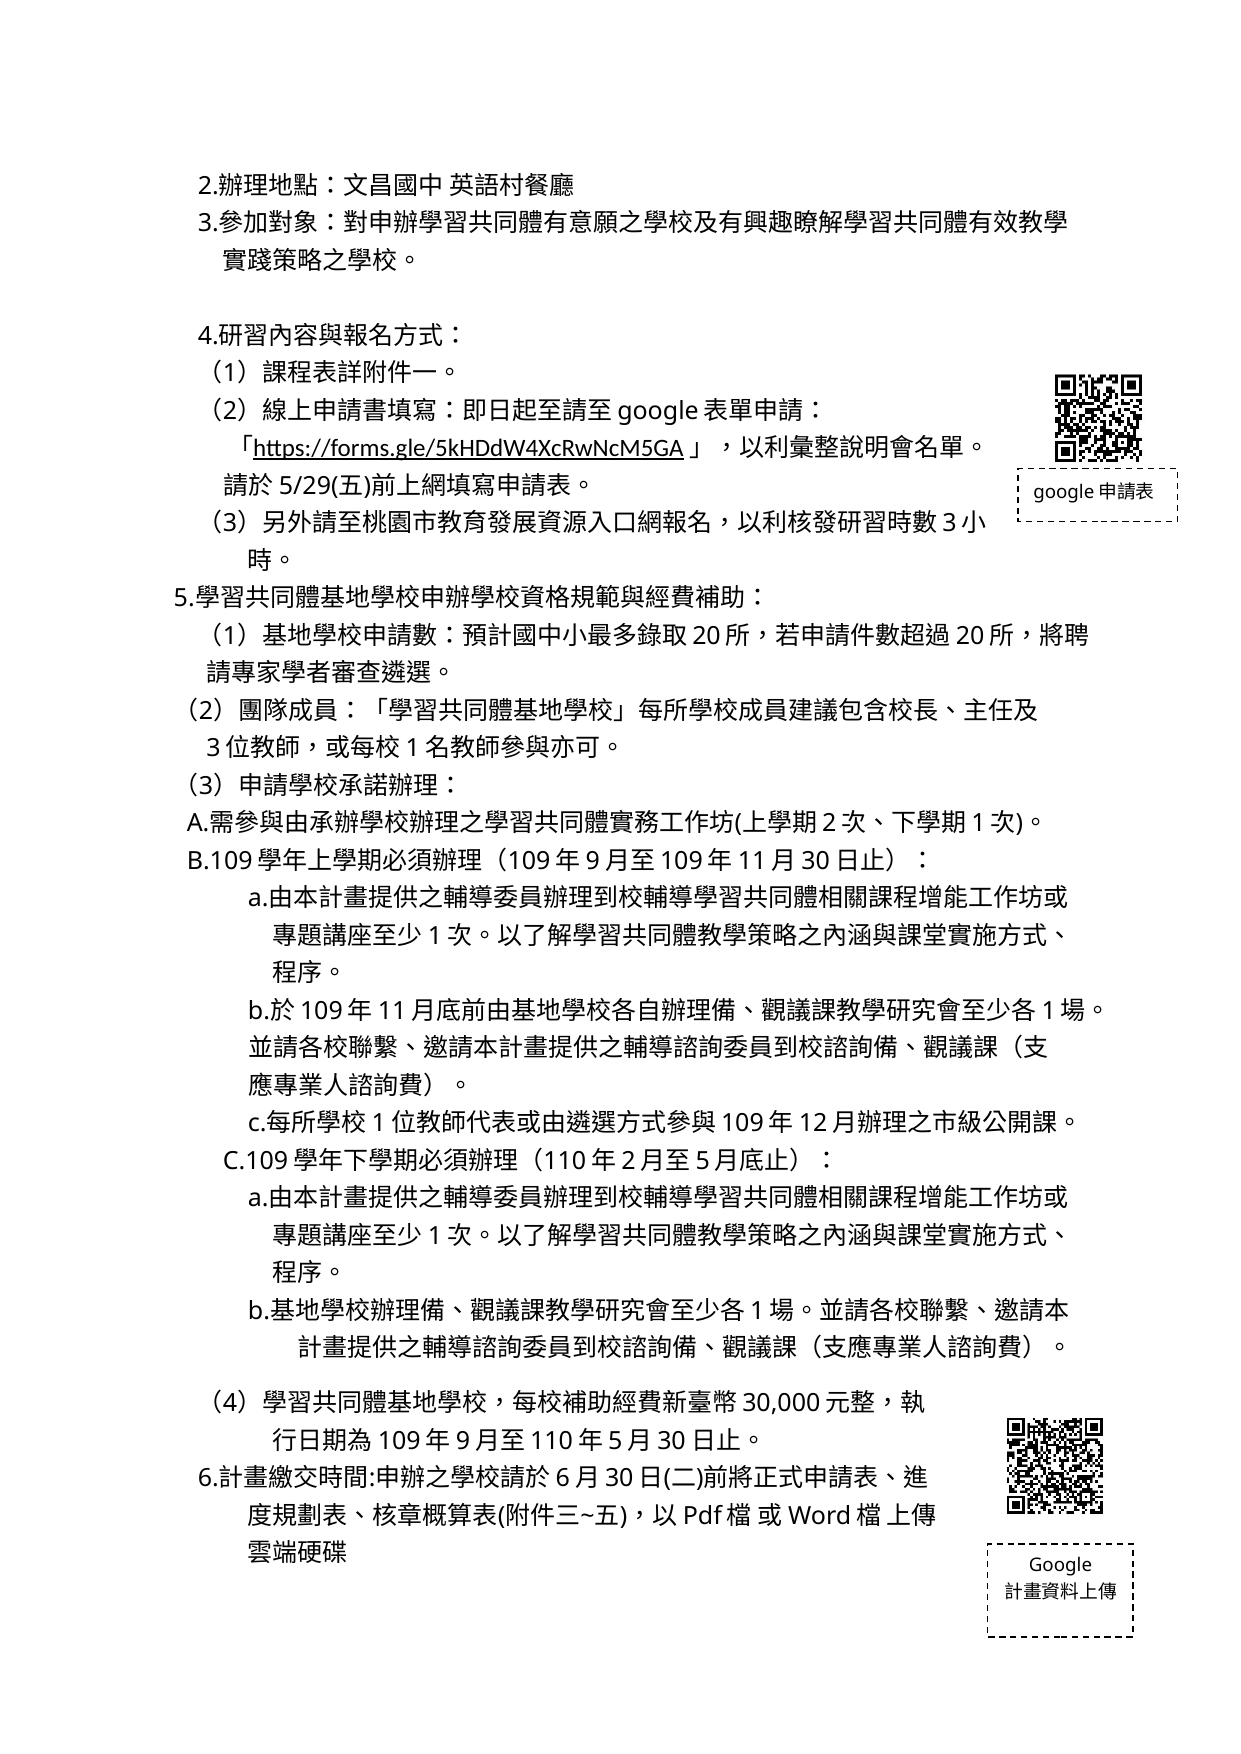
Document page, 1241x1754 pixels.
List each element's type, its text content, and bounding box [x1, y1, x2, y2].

text C.109學年下學期必須辦理（110年2月至5月底止）： [223, 1139, 1092, 1177]
text （4）學習共同體基地學校，每校補助經費新臺幣30,000元整，執行日期為109年9月至110年5月30日止。 [198, 1382, 1092, 1457]
picture [1043, 362, 1154, 468]
text 4.研習內容與報名方式： [148, 314, 1092, 352]
text 3位教師，或每校1名教師參與亦可。 [148, 727, 1092, 764]
text 3.參加對象：對申辦學習共同體有意願之學校及有興趣瞭解學習共同體有效教學實踐策略之學校。 [198, 202, 1092, 277]
text 2.辦理地點：文昌國中 英語村餐廳 [148, 164, 1092, 202]
text 6.計畫繳交時間:申辦之學校請於6月30日(二)前將正式申請表、進度規劃表、核章概算表(附件三~五)，以 Pdf檔 或 Word檔 上傳雲端硬碟 [198, 1457, 987, 1569]
text （3）另外請至桃園市教育發展資源入口網報名，以利核發研習時數3小 [198, 502, 1092, 539]
text 並請各校聯繫、邀請本計畫提供之輔導諮詢委員到校諮詢備、觀議課（支 [223, 1027, 1092, 1064]
text （1）課程表詳附件一。 [148, 352, 1092, 389]
text b.於109年11月底前由基地學校各自辦理備、觀議課教學研究會至少各1場。 [223, 989, 1092, 1027]
text 時。 [223, 539, 1092, 577]
text B.109學年上學期必須辦理（109年9月至109年11月30日止）： [148, 839, 1092, 877]
text （2）團隊成員：「學習共同體基地學校」每所學校成員建議包含校長、主任及 [148, 689, 1092, 727]
text （2）線上申請書填寫：即日起至請至google表單申請： [148, 389, 1028, 427]
text （3）申請學校承諾辦理： [148, 764, 1092, 802]
text 5.學習共同體基地學校申辦學校資格規範與經費補助： [148, 577, 1092, 614]
text c.每所學校1位教師代表或由遴選方式參與109年12月辦理之市級公開課。 [223, 1102, 1092, 1139]
text a.由本計畫提供之輔導委員辦理到校輔導學習共同體相關課程增能工作坊或專題講座至少1次。以了解學習共同體教學策略之內涵與課堂實施方式、程序。 [248, 877, 1092, 989]
text 「https://forms.gle/5kHDdW4XcRwNcM5GA 」，以利彙整說明會名單。 [148, 427, 1028, 464]
text 請專家學者審查遴選。 [148, 652, 1092, 689]
text A.需參與由承辦學校辦理之學習共同體實務工作坊(上學期2次、下學期1次)。 [148, 802, 1092, 839]
text （1）基地學校申請數：預計國中小最多錄取20所，若申請件數超過20所，將聘 [148, 614, 1092, 652]
text a.由本計畫提供之輔導委員辦理到校輔導學習共同體相關課程增能工作坊或專題講座至少1次。以了解學習共同體教學策略之內涵與課堂實施方式、程序。 [248, 1177, 1092, 1289]
picture [996, 1407, 1113, 1524]
text 請於5/29(五)前上網填寫申請表。 [148, 464, 1028, 502]
text b.基地學校辦理備、觀議課教學研究會至少各1場。並請各校聯繫、邀請本計畫提供之輔導諮詢委員到校諮詢備、觀議課（支應專業人諮詢費）。 [248, 1289, 1092, 1364]
text 應專業人諮詢費）。 [223, 1064, 1092, 1102]
